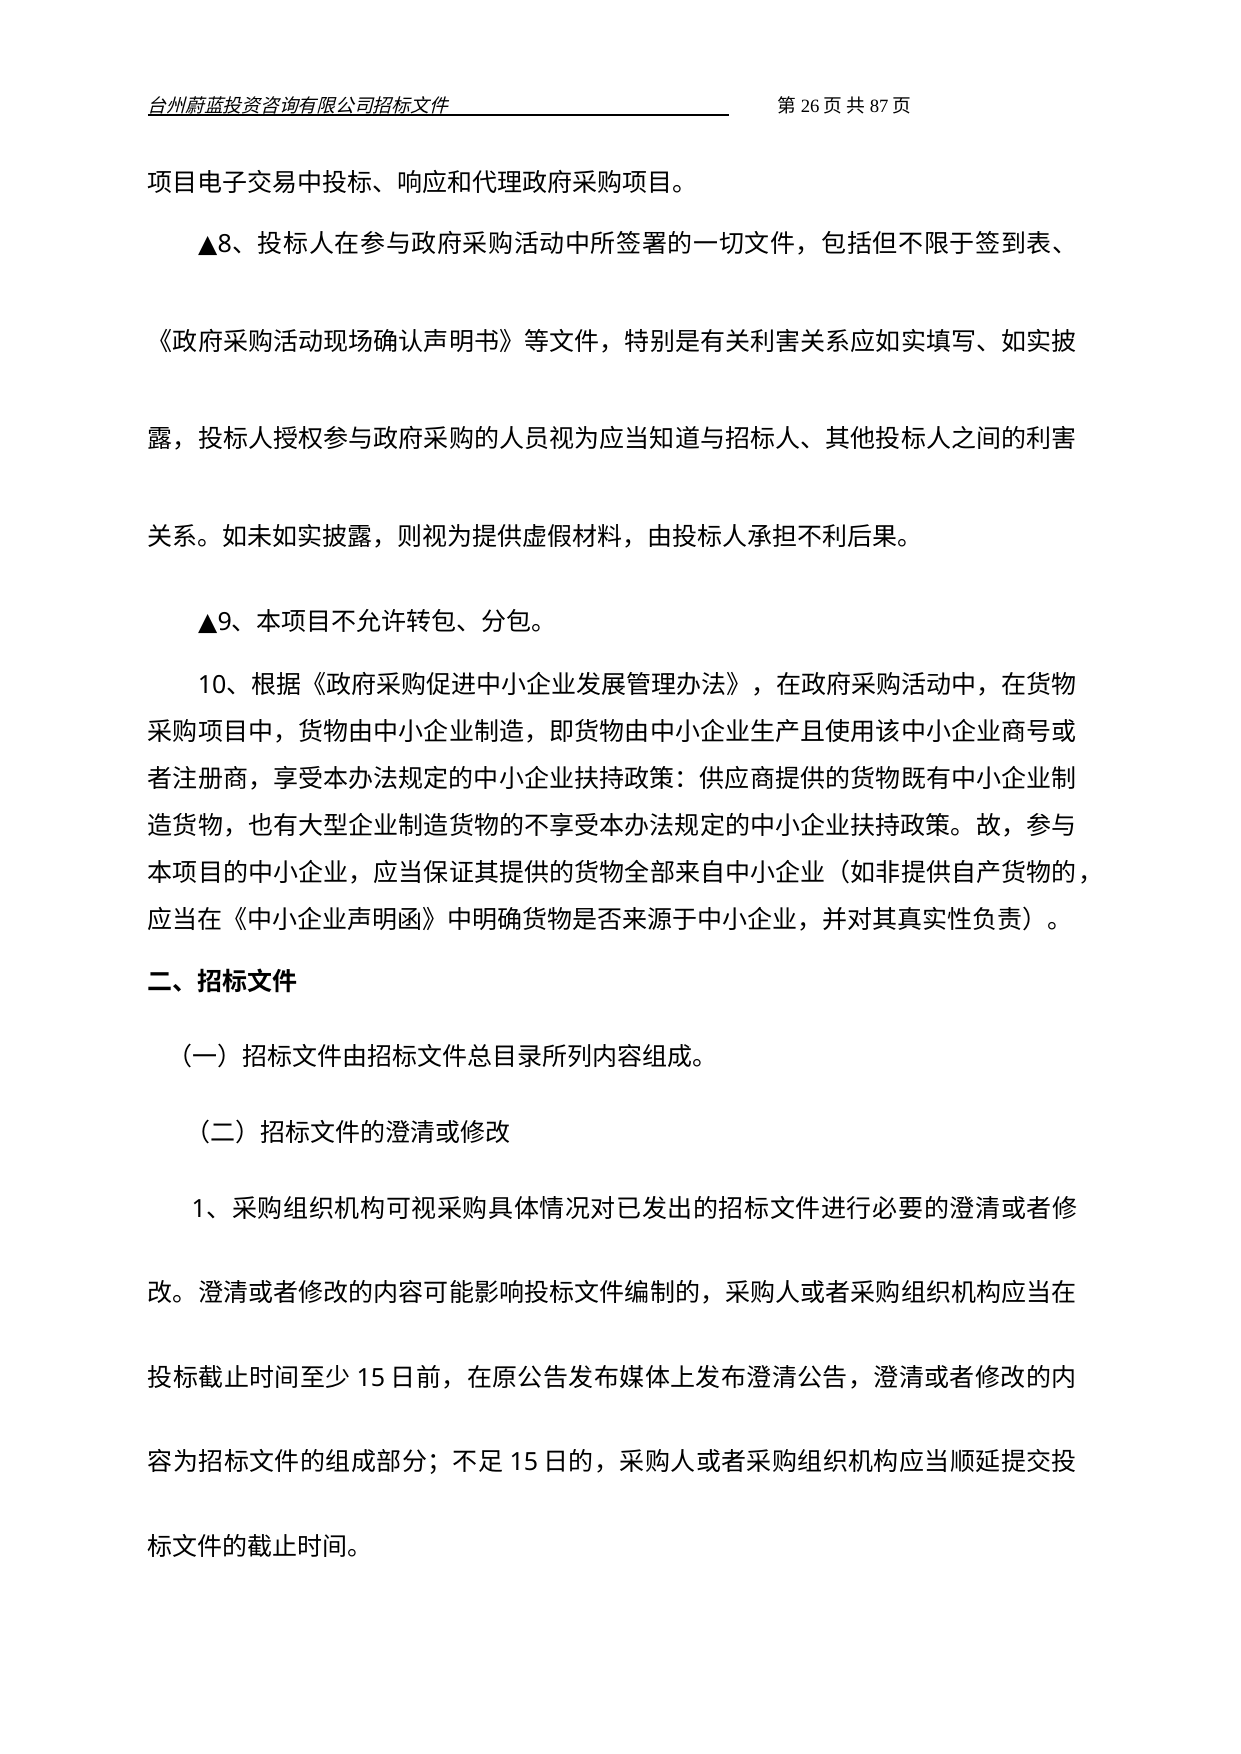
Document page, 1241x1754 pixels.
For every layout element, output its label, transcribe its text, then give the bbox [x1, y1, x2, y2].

text 二、招标文件 [148, 947, 890, 1012]
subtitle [148, 162, 1078, 198]
text （一）招标文件由招标文件总目录所列内容组成。 [148, 1022, 1078, 1087]
subtitle ▲9、本项目不允许转包、分包。 [148, 601, 1078, 638]
text ▲8、投标人在参与政府采购活动中所签署的一切文件，包括但不限于签到表、《政府采购活动现场确认声明书》等文件，特别是有关利害关系应如实填写、如实披露，投标人授权参与政府采购的人员视为应当知道与招标人、其他投标人之间的利害关系。如未如实披露，则视为提供虚假材料，由投标人承担不利后果。 [148, 209, 1078, 567]
text 1、采购组织机构可视采购具体情况对已发出的招标文件进行必要的澄清或者修改。澄清或者修改的内容可能影响投标文件编制的，采购人或者采购组织机构应当在投标截止时间至少15日前，在原公告发布媒体上发布澄清公告，澄清或者修改的内容为招标文件的组成部分；不足15日的，采购人或者采购组织机构应当顺延提交投标文件的截止时间。 [148, 1174, 1078, 1577]
subtitle 10、根据《政府采购促进中小企业发展管理办法》，在政府采购活动中，在货物采购项目中，货物由中小企业制造，即货物由中小企业生产且使用该中小企业商号或者注册商，享受本办法规定的中小企业扶持政策：供应商提供的货物既有中小企业制造货物，也有大型企业制造货物的不享受本办法规定的中小企业扶持政策。故，参与本项目的中小企业，应当保证其提供的货物全部来自中小企业（如非提供自产货物的，应当在《中小企业声明函》中明确货物是否来源于中小企业，并对其真实性负责）。 [148, 664, 1078, 936]
text （二）招标文件的澄清或修改 [148, 1098, 1078, 1163]
